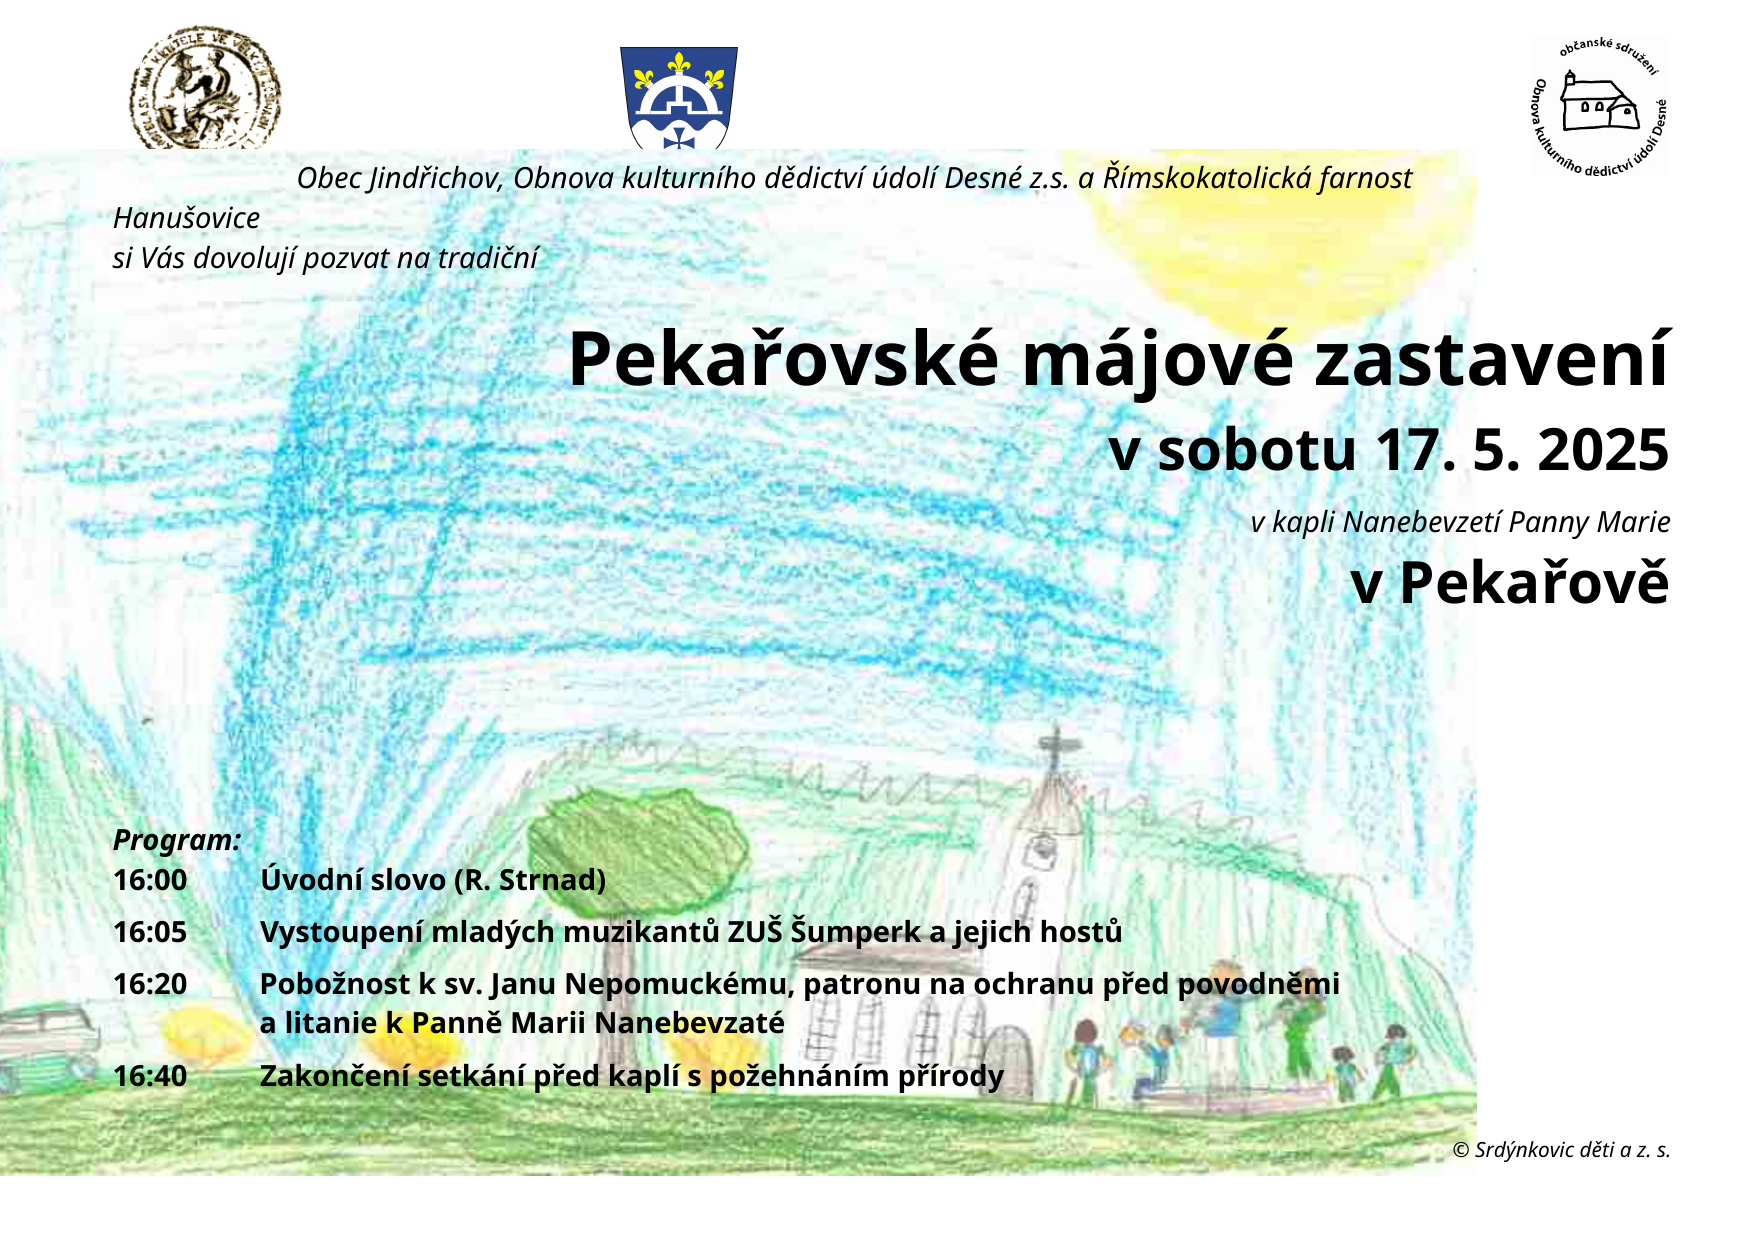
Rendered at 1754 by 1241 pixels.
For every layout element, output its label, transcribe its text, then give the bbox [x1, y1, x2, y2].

text 16:00 Úvodní slovo (R. Strnad) [112, 859, 1671, 898]
text 16:20 Pobožnost k sv. Janu Nepomuckému, patronu na ochranu před povodněmi a litanie k Panně Marii Nanebevzaté [112, 963, 1671, 1042]
text v sobotu 17. 5. 2025 [112, 408, 1671, 487]
text si Vás dovolují pozvat na tradiční [112, 237, 1671, 277]
text © Srdýnkovic děti a z. s. [1366, 1136, 1671, 1164]
text 16:40 Zakončení setkání před kaplí s požehnáním přírody [112, 1055, 1671, 1095]
text Pekařovské májové zastavení [112, 306, 1671, 408]
text v kapli Nanebevzetí Panny Marie [112, 501, 1671, 541]
text Program: [112, 819, 1671, 859]
text v Pekařově [112, 541, 1671, 621]
picture [0, 19, 1477, 1176]
picture [1531, 37, 1667, 158]
text 16:05 Vystoupení mladých muzikantů ZUŠ Šumperk a jejich hostů [112, 911, 1671, 951]
text Obec Jindřichov, Obnova kulturního dědictví údolí Desné z.s. a Římskokatolická farnost Hanušovice [112, 158, 1671, 237]
